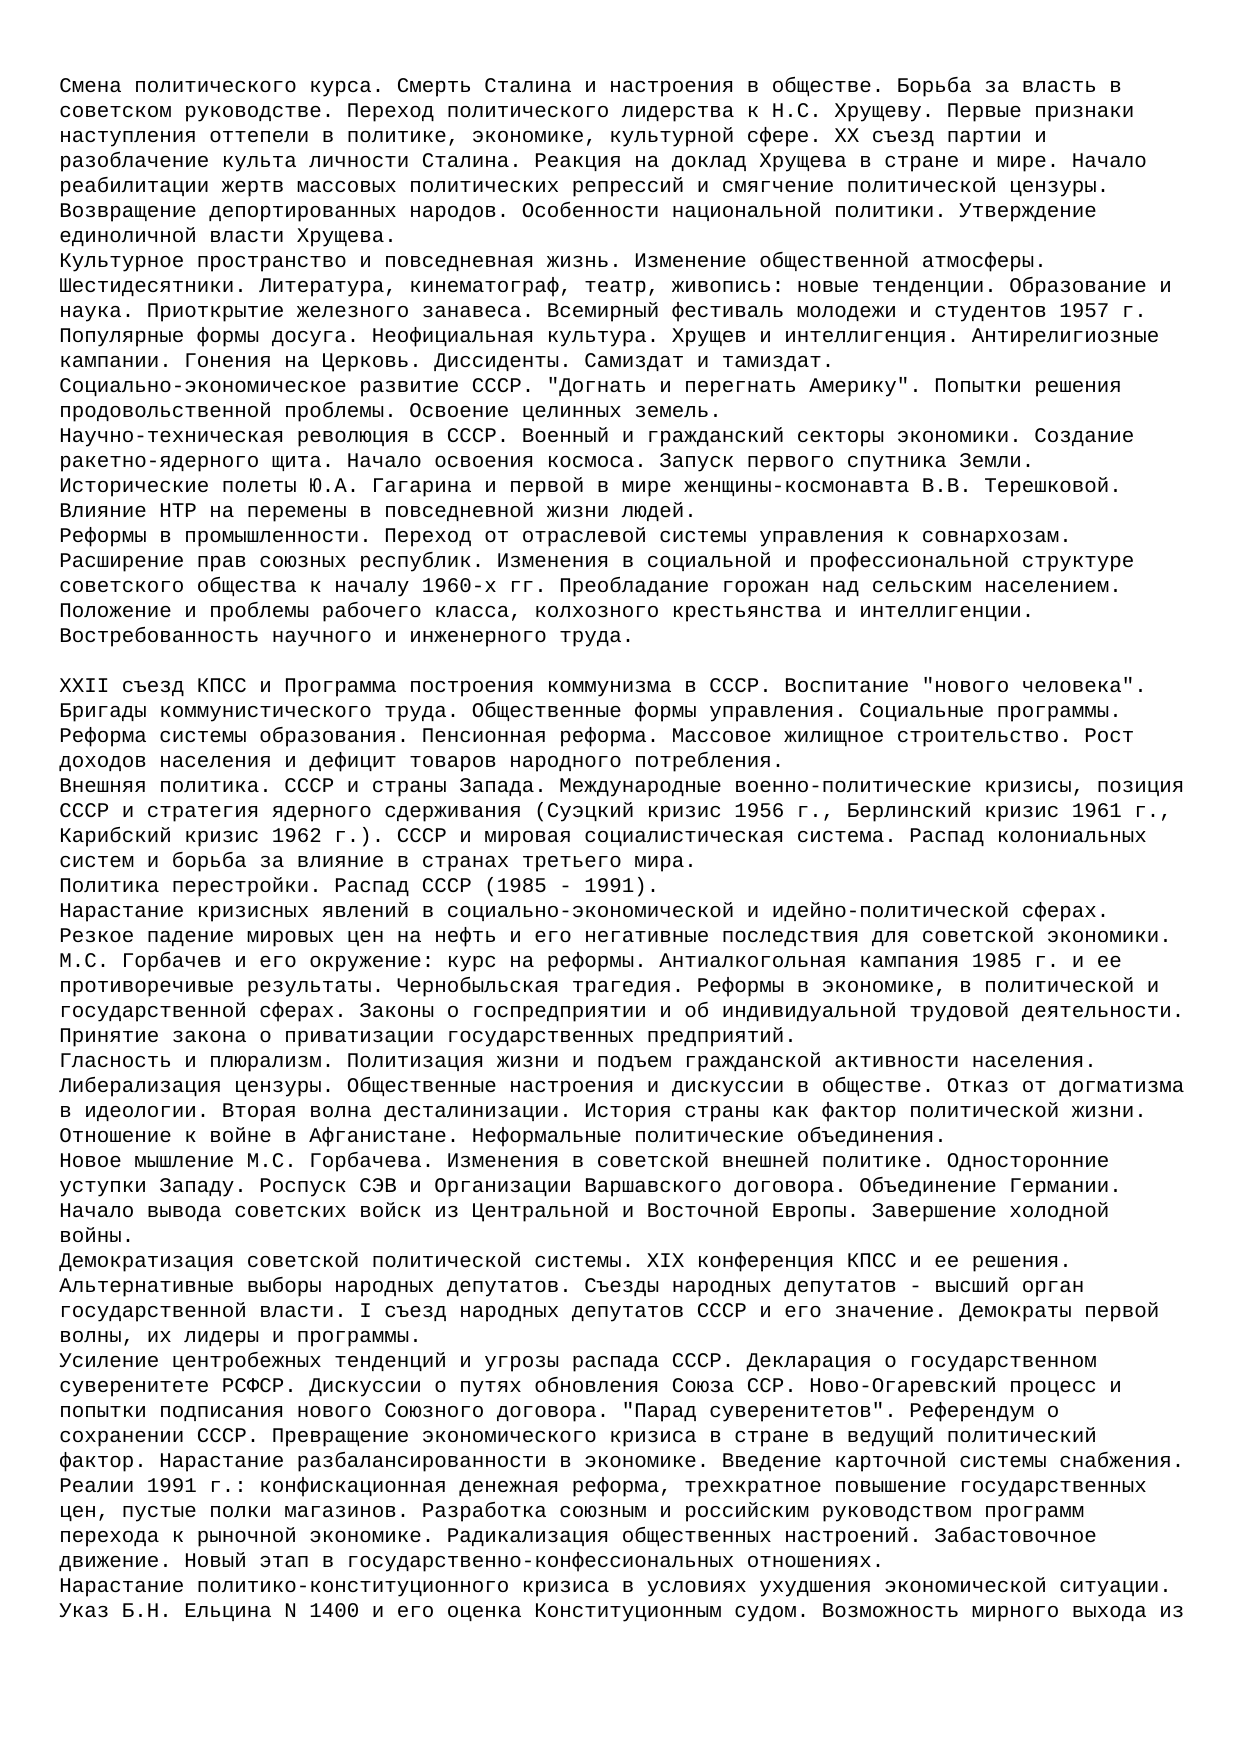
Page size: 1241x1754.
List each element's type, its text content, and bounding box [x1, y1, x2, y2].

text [59, 74, 1196, 649]
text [59, 1574, 1196, 1624]
text Политика перестройки. Распад СССР (1985 - 1991). Нарастание кризисных явлений в социально-экономической и идейно-политической сферах. Резкое падение мировых цен на нефть и его негативные последствия для советской экономики. М.С. Горбачев и его окружение: курс на реформы. Антиалкогольная кампания 1985 г. и ее противоречивые результаты. Чернобыльская трагедия. Реформы в экономике, в политической и государственной сферах. Законы о госпредприятии и об индивидуальной трудовой деятельности. Принятие закона о приватизации государственных предприятий. Гласность и плюрализм. Политизация жизни и подъем гражданской активности населения. Либерализация цензуры. Общественные настроения и дискуссии в обществе. Отказ от догматизма в идеологии. Вторая волна десталинизации. История страны как фактор политической жизни. Отношение к войне в Афганистане. Неформальные политические объединения. Новое мышление М.С. Горбачева. Изменения в советской внешней политике. Односторонние уступки Западу. Роспуск СЭВ и Организации Варшавского договора. Объединение Германии. Начало вывода советских войск из Центральной и Восточной Европы. Завершение холодной войны. Демократизация советской политической системы. XIX конференция КПСС и ее решения. Альтернативные выборы народных депутатов. Съезды народных депутатов - высший орган государственной власти. I съезд народных депутатов СССР и его значение. Демократы первой волны, их лидеры и программы. [59, 874, 1196, 1349]
text Усиление центробежных тенденций и угрозы распада СССР. Декларация о государственном суверенитете РСФСР. Дискуссии о путях обновления Союза ССР. Ново-Огаревский процесс и попытки подписания нового Союзного договора. "Парад суверенитетов". Референдум о сохранении СССР. Превращение экономического кризиса в стране в ведущий политический фактор. Нарастание разбалансированности в экономике. Введение карточной системы снабжения. Реалии 1991 г.: конфискационная денежная реформа, трехкратное повышение государственных цен, пустые полки магазинов. Разработка союзным и российским руководством программ перехода к рыночной экономике. Радикализация общественных настроений. Забастовочное движение. Новый этап в государственно-конфессиональных отношениях. [59, 1349, 1196, 1574]
text XXII съезд КПСС и Программа построения коммунизма в СССР. Воспитание "нового человека". Бригады коммунистического труда. Общественные формы управления. Социальные программы. Реформа системы образования. Пенсионная реформа. Массовое жилищное строительство. Рост доходов населения и дефицит товаров народного потребления. Внешняя политика. СССР и страны Запада. Международные военно-политические кризисы, позиция СССР и стратегия ядерного сдерживания (Суэцкий кризис 1956 г., Берлинский кризис 1961 г., Карибский кризис 1962 г.). СССР и мировая социалистическая система. Распад колониальных систем и борьба за влияние в странах третьего мира. [59, 649, 1196, 874]
